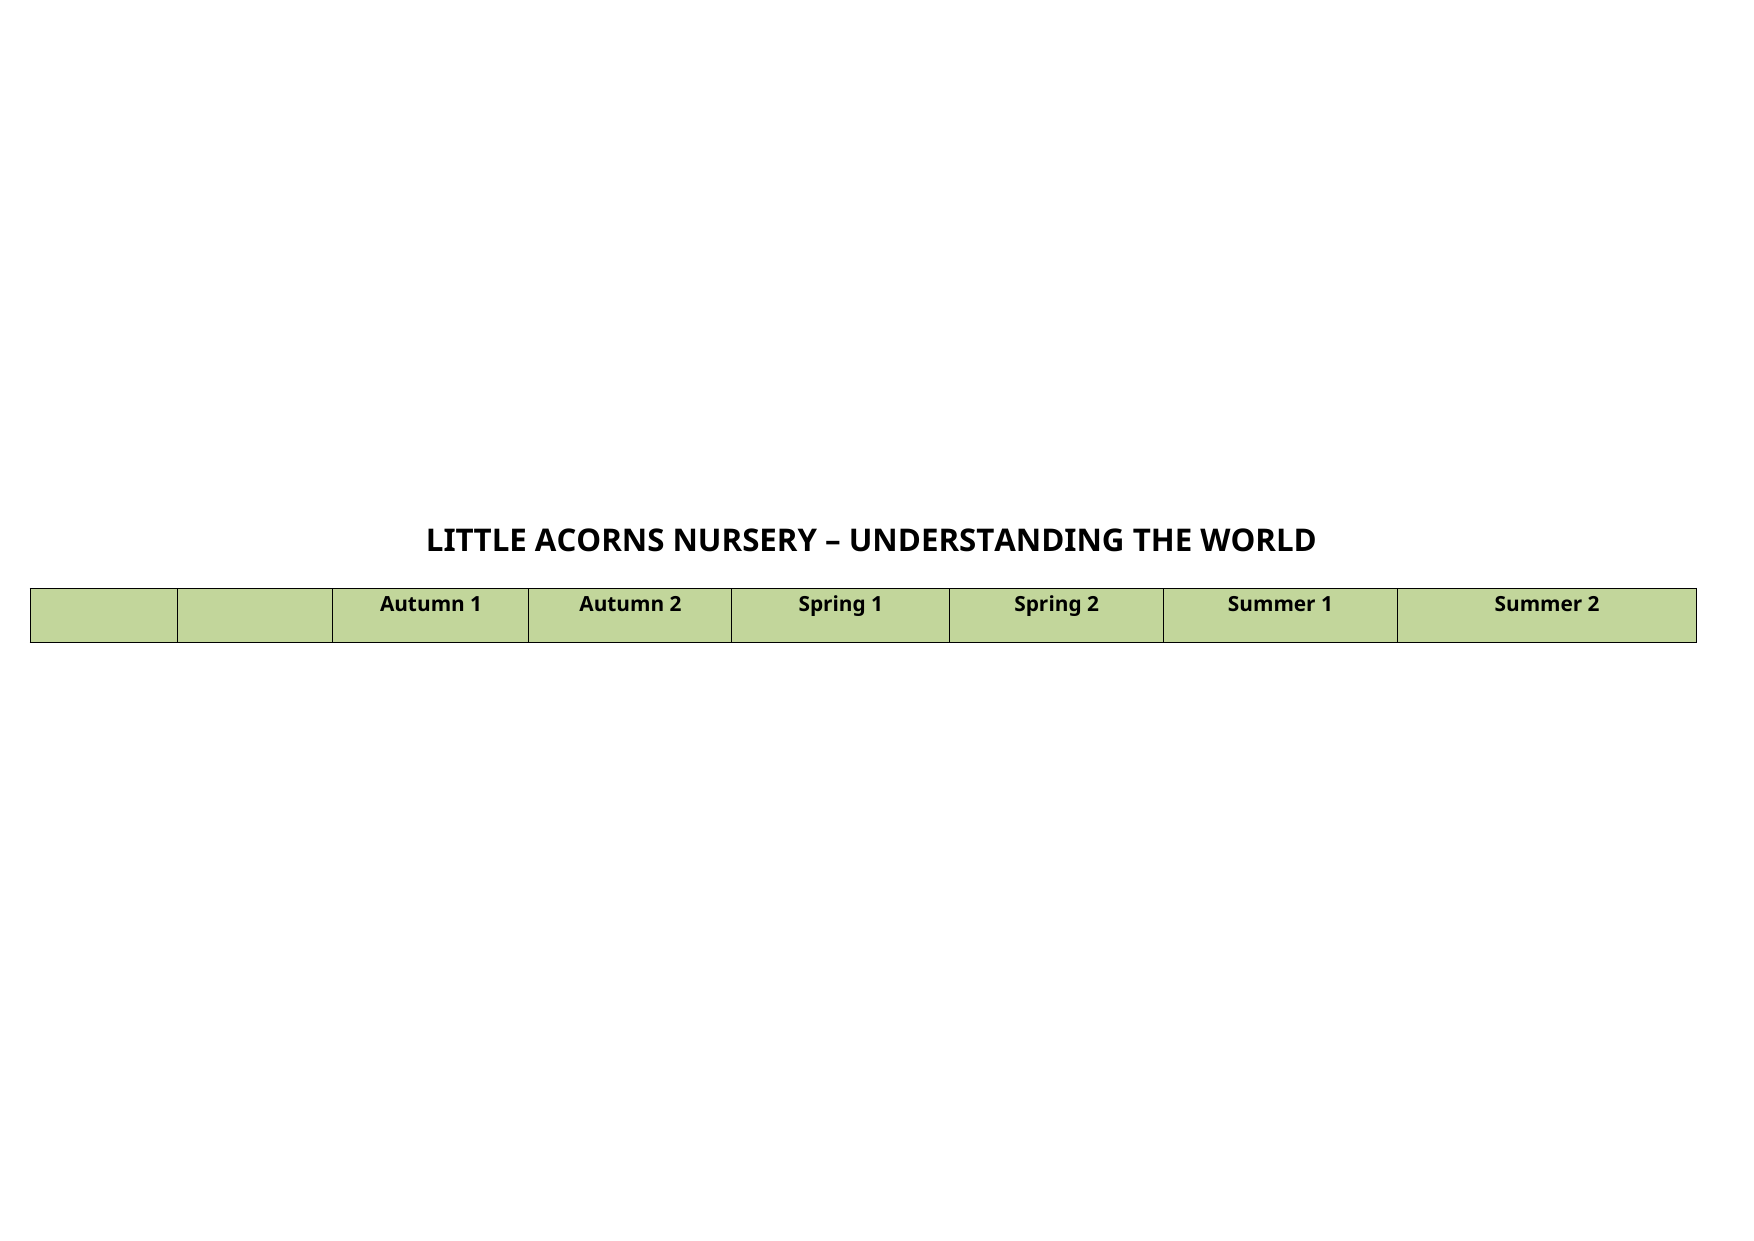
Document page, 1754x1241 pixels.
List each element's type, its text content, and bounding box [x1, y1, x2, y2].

table_header Spring 2 [950, 589, 1163, 642]
table_header [178, 589, 332, 642]
table_header Summer 2 [1398, 589, 1696, 642]
text LITTLE ACORNS NURSERY – UNDERSTANDING THE WORLD [29, 518, 1713, 561]
table_header [31, 589, 177, 642]
table_header Autumn 2 [529, 589, 731, 642]
table_header Summer 1 [1164, 589, 1397, 642]
table_header Autumn 1 [333, 589, 528, 642]
table_header Spring 1 [732, 589, 949, 642]
